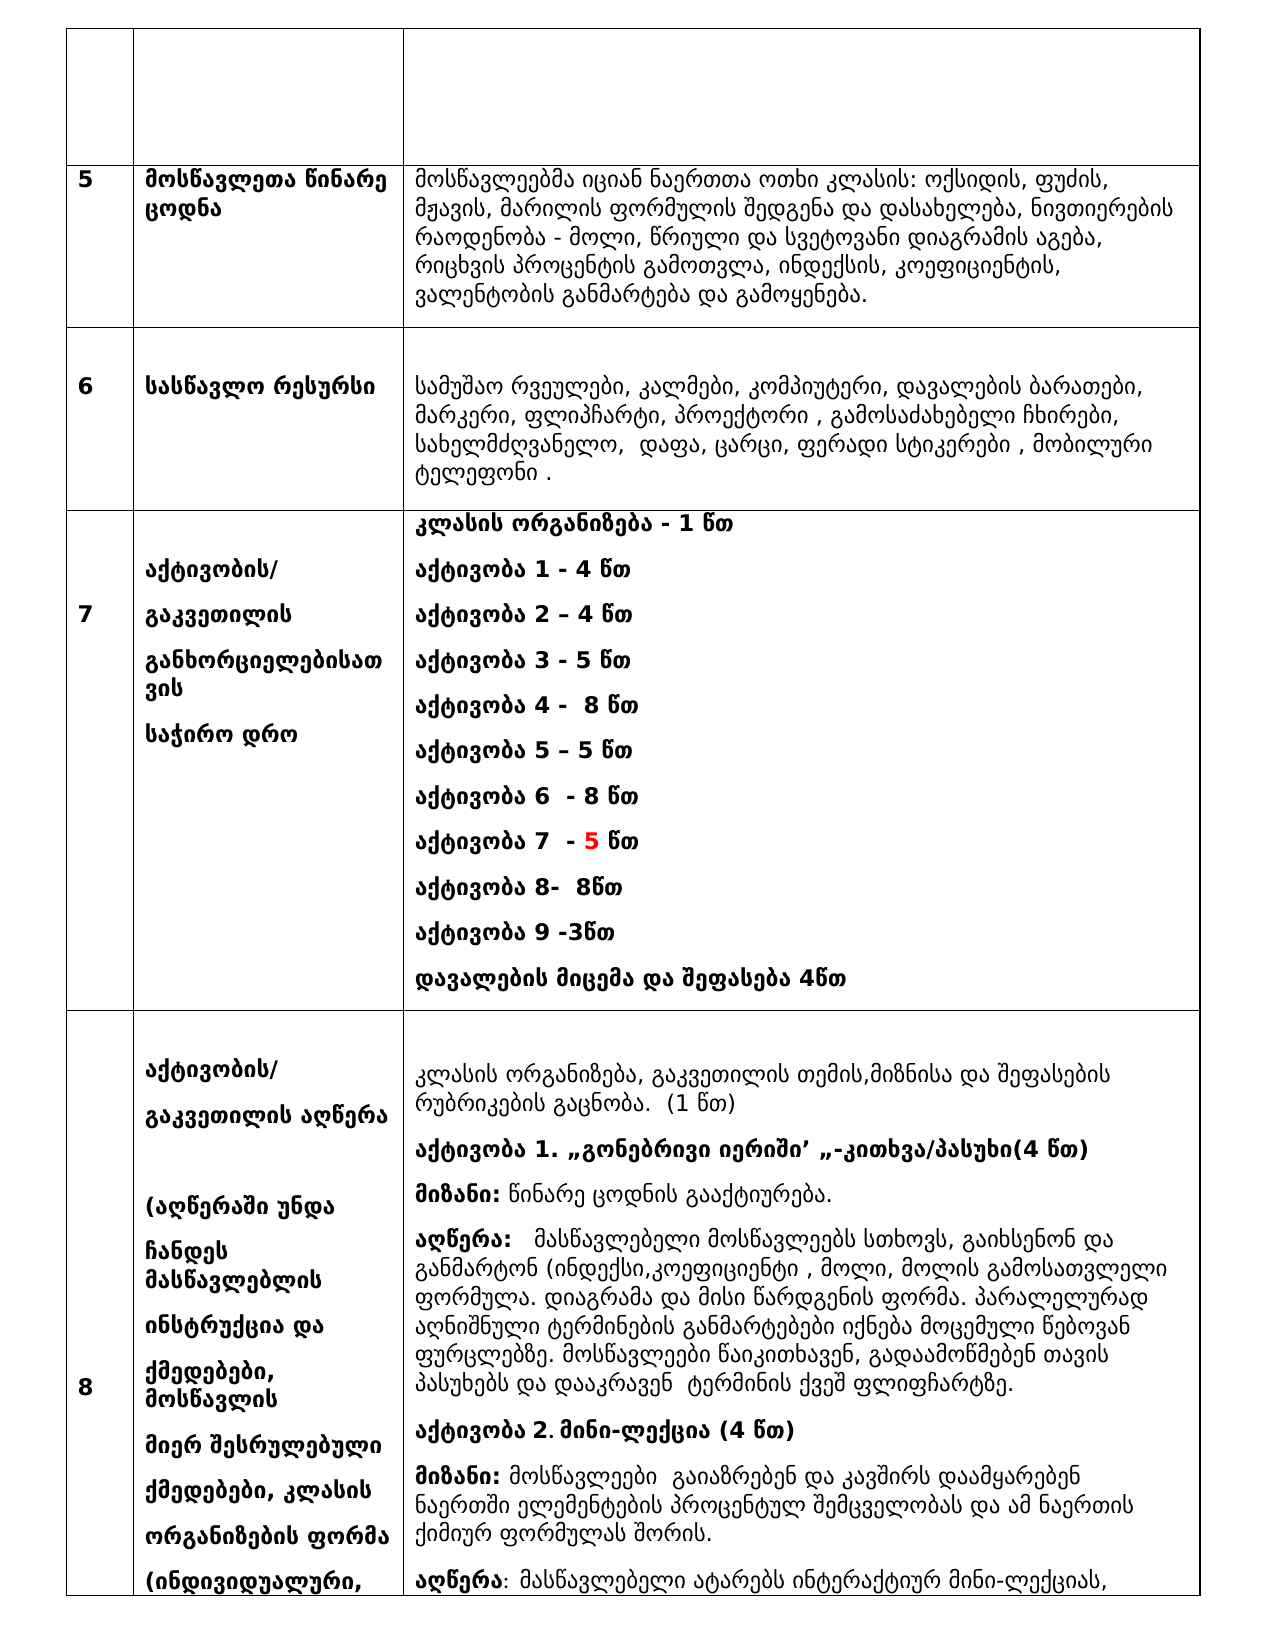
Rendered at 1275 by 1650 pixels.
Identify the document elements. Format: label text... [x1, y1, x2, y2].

table_cell 6 [67, 328, 133, 509]
table_cell აქტივობის/ გაკვეთილის განხორციელებისათვის საჭირო დრო [134, 511, 403, 1010]
table_cell კლასის ორგანიზება - 1 წთ აქტივობა 1 - 4 წთ აქტივობა 2 – 4 წთ აქტივობა 3 - 5 წთ აქტივობა 4 - 8 წთ აქტივობა 5 – 5 წთ აქტივობა 6 - 8 წთ აქტივობა 7 - 5 წთ აქტივობა 8- 8წთ აქტივობა 9 -3წთ დავალების მიცემა და შეფასება 4წთ [404, 511, 1199, 1010]
table_cell 4 [67, 29, 133, 165]
table_cell მოსწავლეთა წინარე ცოდნა [134, 166, 403, 327]
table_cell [134, 29, 403, 165]
table_cell 5 [67, 166, 133, 327]
table_cell სამუშაო რვეულები, კალმები, კომპიუტერი, დავალების ბარათები, მარკერი, ფლიპჩარტი, პროექტორი , გამოსაძახებელი ჩხირები, სახელმძღვანელო, დაფა, ცარცი, ფერადი სტიკერები , მობილური ტელეფონი . [404, 328, 1199, 509]
table_cell 7 [67, 511, 133, 1010]
table_cell სასწავლო რესურსი [134, 328, 403, 509]
table_cell 8 [67, 1011, 133, 1595]
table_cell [404, 29, 1199, 165]
table_cell მოსწავლეებმა იციან ნაერთთა ოთხი კლასის: ოქსიდის, ფუძის, მჟავის, მარილის ფორმულის შედგენა და დასახელება, ნივთიერების რაოდენობა - მოლი, წრიული და სვეტოვანი დიაგრამის აგება, რიცხვის პროცენტის გამოთვლა, ინდექსის, კოეფიციენტის, ვალენტობის განმარტება და გამოყენება. [404, 166, 1199, 327]
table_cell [404, 1011, 1199, 1595]
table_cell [134, 1011, 403, 1595]
